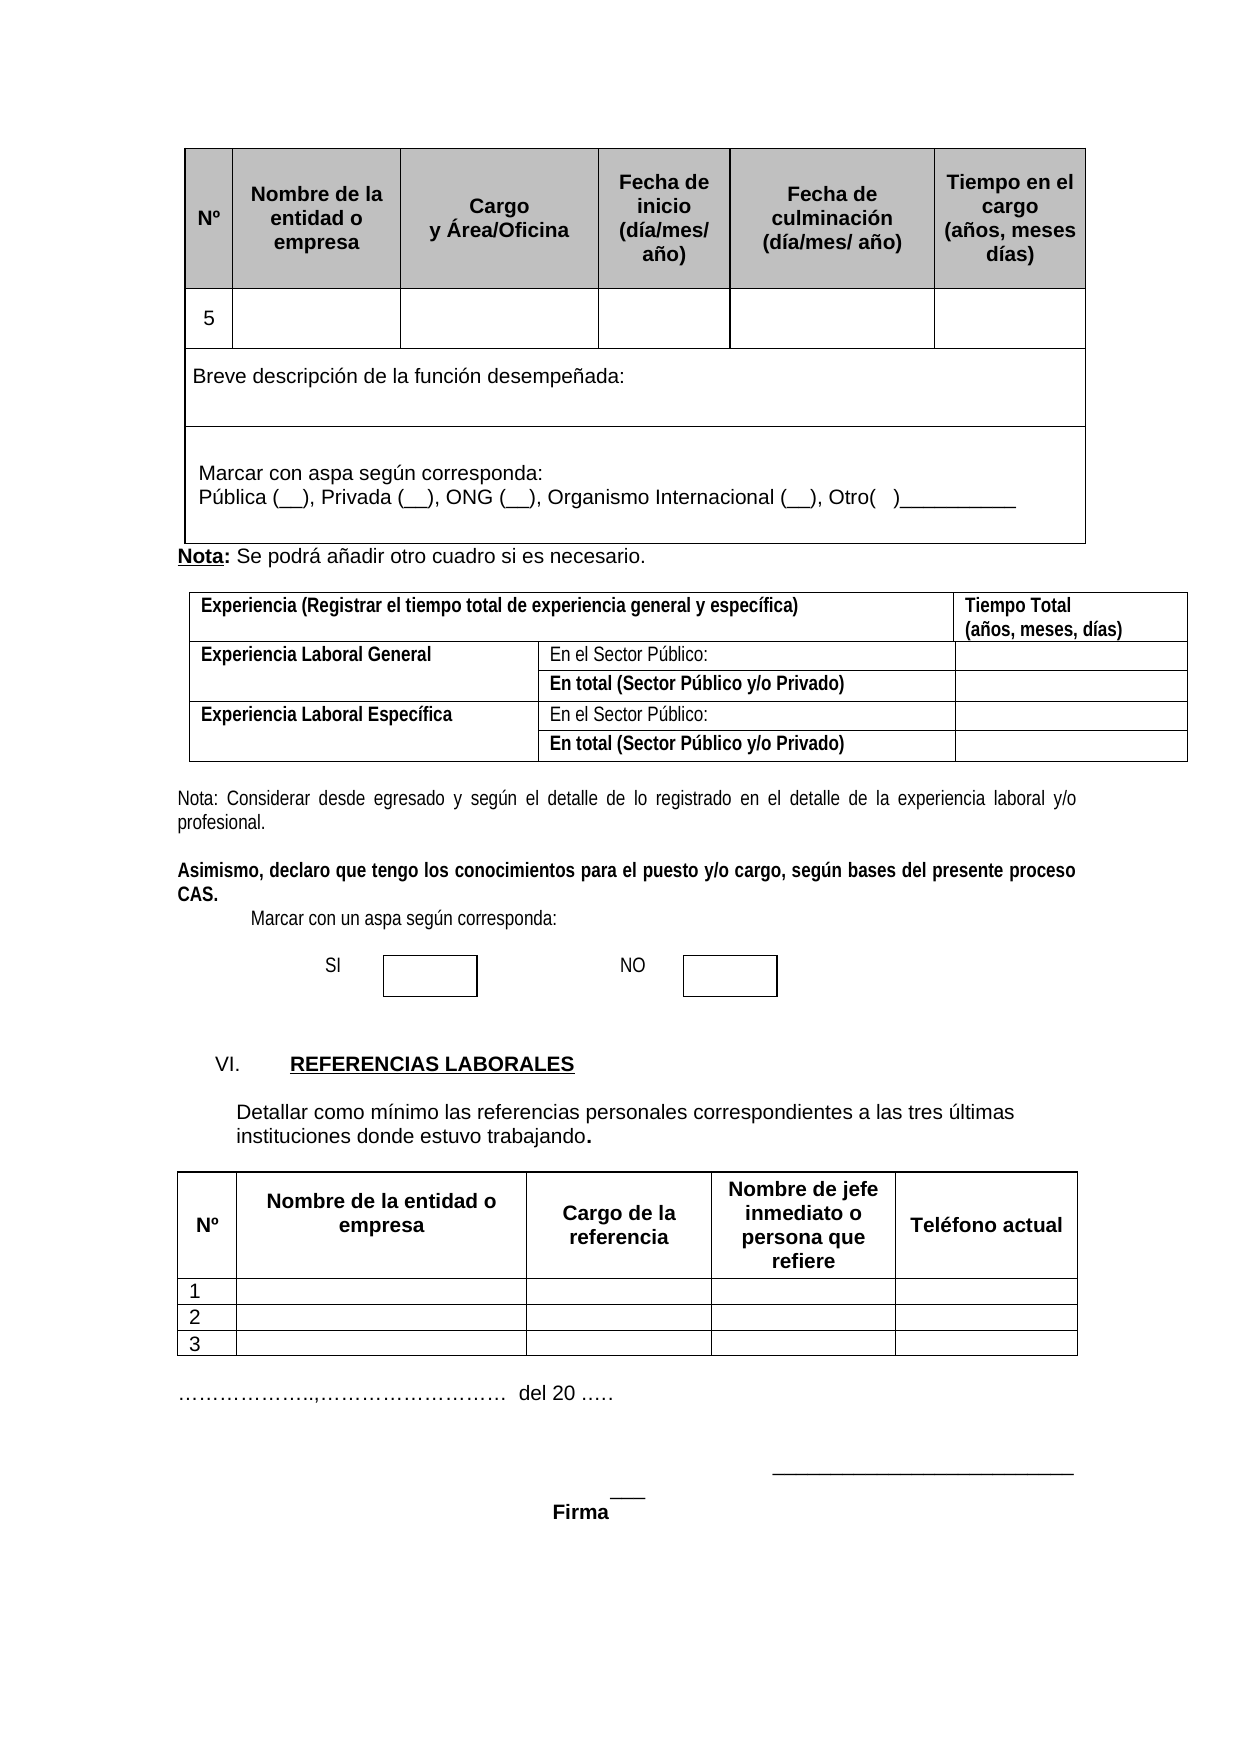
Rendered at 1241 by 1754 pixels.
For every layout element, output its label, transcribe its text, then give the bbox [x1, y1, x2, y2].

table_header Cargo de la referencia [527, 1173, 711, 1277]
table_cell En el Sector Público: [539, 642, 955, 670]
text Nota: Considerar desde egresado y según el detalle de lo registrado en el detalle de la experiencia laboral y/o profesional. [177, 786, 1078, 833]
table_cell Tiempo en el cargo (años, meses días) [935, 149, 1085, 288]
table_cell Fecha de inicio (día/mes/ año) [599, 149, 729, 288]
table_header Tiempo Total (años, meses, días) [954, 593, 1187, 641]
table_cell 1 [178, 1279, 236, 1304]
table_cell Nombre de la entidad o empresa [233, 149, 400, 288]
table_cell En el Sector Público: [539, 702, 955, 730]
table_cell Experiencia Laboral General [190, 642, 538, 701]
table_cell [237, 1305, 526, 1330]
text Firma [477, 1500, 1078, 1524]
table_cell [401, 289, 598, 348]
text Nota: Se podrá añadir otro cuadro si es necesario. [177, 544, 1078, 568]
table_cell [956, 702, 1187, 730]
table_cell [237, 1331, 526, 1355]
table_cell 3 [178, 1331, 236, 1355]
table_cell [956, 642, 1187, 670]
table_header Teléfono actual [896, 1173, 1077, 1277]
table_cell [896, 1331, 1077, 1355]
table_header Nombre de jefe inmediato o persona que refiere [712, 1173, 895, 1277]
table_cell Marcar con aspa según corresponda: Pública (__), Privada (__), ONG (__), Organismo Internacional (__), Otro( )__________ [186, 427, 1085, 543]
text Asimismo, declaro que tengo los conocimientos para el puesto y/o cargo, según bases del presente proceso CAS. [177, 857, 1078, 905]
text ………………..,……………………… del 20 .…. [177, 1380, 1078, 1404]
table_cell [731, 289, 934, 348]
table_cell [712, 1331, 895, 1355]
table_cell [935, 289, 1085, 348]
table_cell [712, 1279, 895, 1304]
table_cell En total (Sector Público y/o Privado) [539, 731, 955, 761]
table_cell Cargo y Área/Oficina [401, 149, 598, 288]
table_cell [527, 1331, 711, 1355]
table_header Nº [178, 1173, 236, 1277]
table_cell [712, 1305, 895, 1330]
table_cell Breve descripción de la función desempeñada: [186, 349, 1085, 426]
table_header Nombre de la entidad o empresa [237, 1173, 526, 1277]
table_cell 2 [178, 1305, 236, 1330]
table_cell Experiencia Laboral Específica [190, 702, 538, 761]
table_cell [956, 731, 1187, 761]
table_cell [233, 289, 400, 348]
list REFERENCIAS LABORALES [215, 1052, 1078, 1076]
text _____________________________ [177, 1452, 1078, 1500]
table_cell 5 [186, 289, 232, 348]
table_header Experiencia (Registrar el tiempo total de experiencia general y específica) [190, 593, 953, 641]
table_cell [527, 1305, 711, 1330]
table_cell [896, 1305, 1077, 1330]
table_cell Nº [186, 149, 232, 288]
text SI NO [307, 953, 1078, 977]
text Detallar como mínimo las referencias personales correspondientes a las tres últimas instituciones donde estuvo trabajando. [236, 1099, 1078, 1147]
table_cell [527, 1279, 711, 1304]
text Marcar con un aspa según corresponda: [233, 905, 1078, 929]
table_cell [956, 671, 1187, 701]
table_cell Fecha de culminación (día/mes/ año) [731, 149, 934, 288]
table_cell [599, 289, 729, 348]
table_cell En total (Sector Público y/o Privado) [539, 671, 955, 701]
table_cell [896, 1279, 1077, 1304]
table_cell [237, 1279, 526, 1304]
